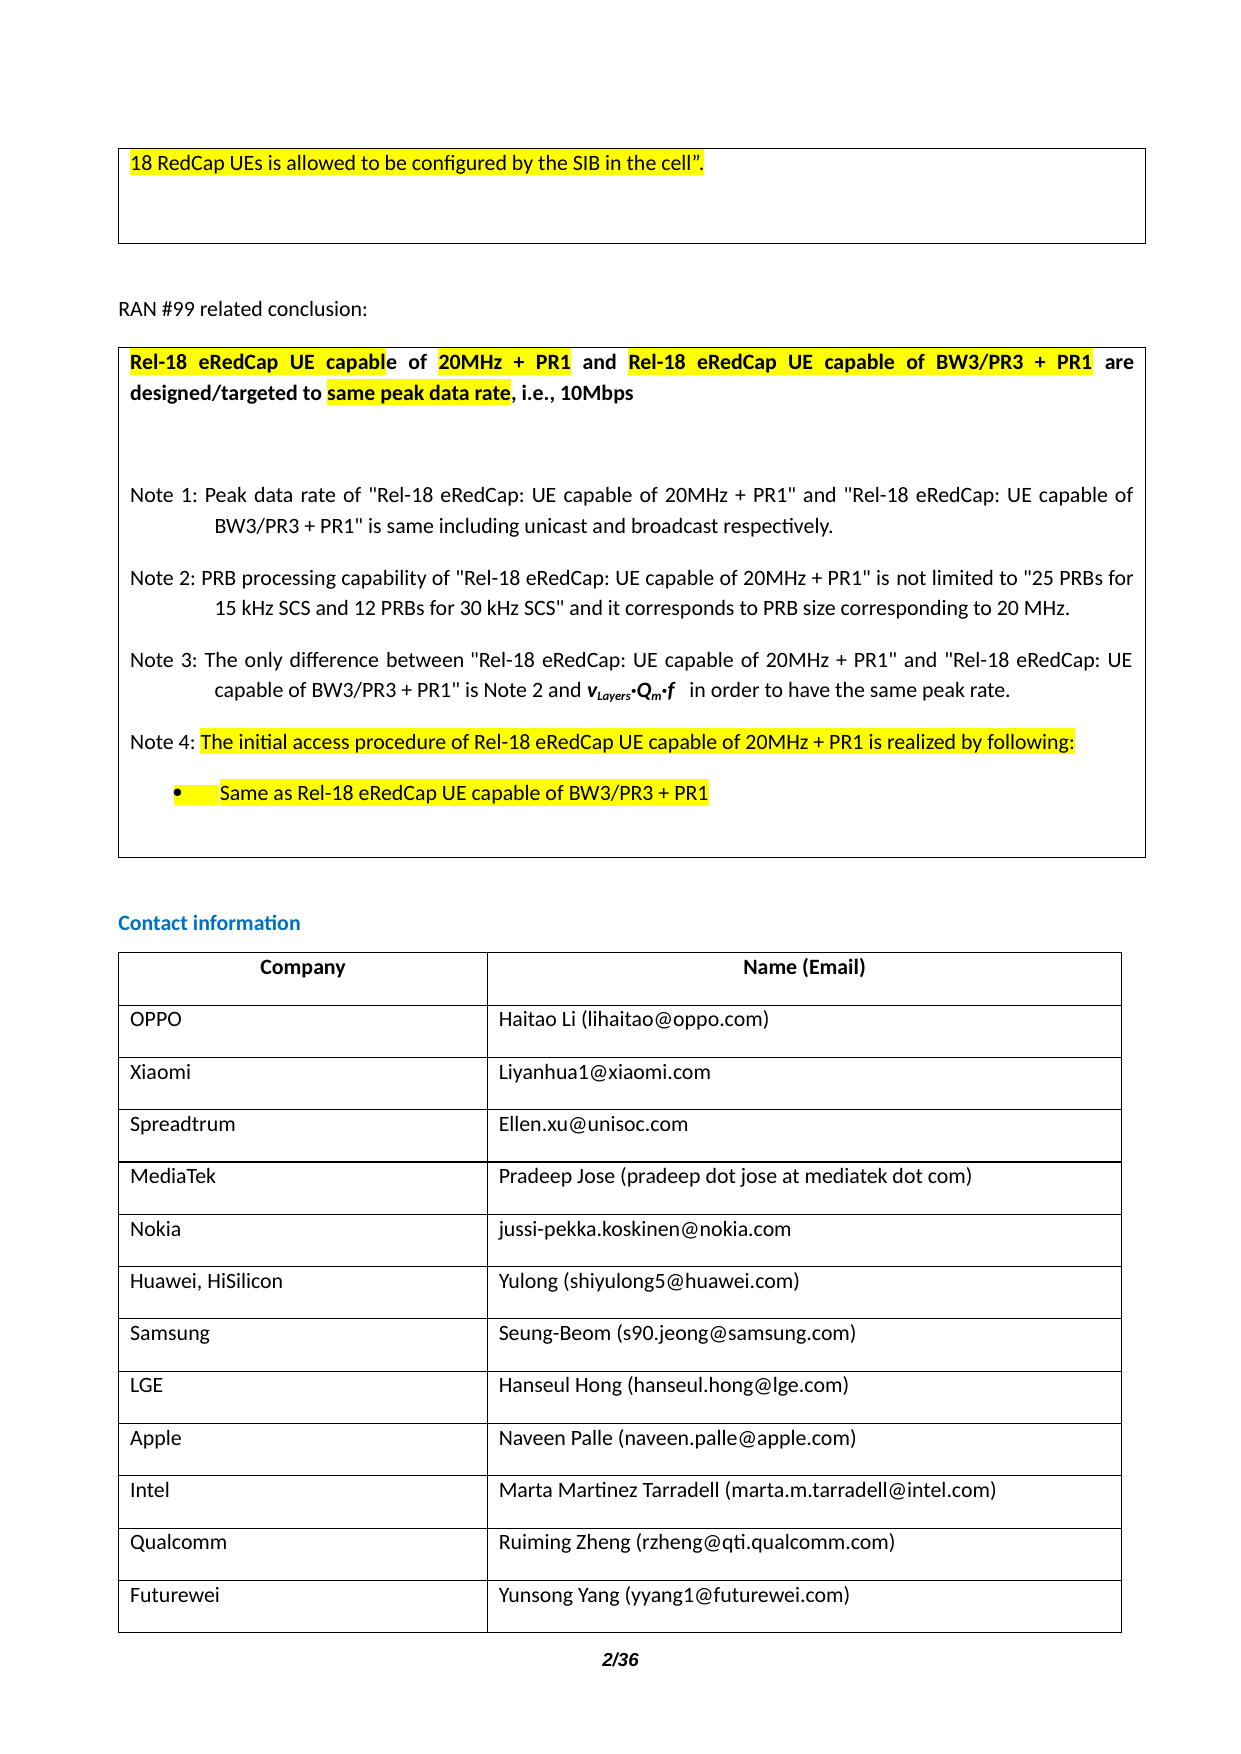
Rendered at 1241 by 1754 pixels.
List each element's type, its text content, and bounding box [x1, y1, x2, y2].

table_cell Hanseul Hong (hanseul.hong@lge.com) [488, 1372, 1121, 1423]
table_cell Ruiming Zheng (rzheng@qti.qualcomm.com) [488, 1529, 1121, 1580]
table_cell Seung-Beom (s90.jeong@samsung.com) [488, 1319, 1121, 1371]
table_cell Samsung [119, 1319, 487, 1371]
table_cell Spreadtrum [119, 1110, 487, 1161]
table_header Company [119, 953, 487, 1004]
table_cell Huawei, HiSilicon [119, 1267, 487, 1318]
table_cell MediaTek [119, 1163, 487, 1214]
text Contact information [118, 909, 1122, 936]
table_cell jussi-pekka.koskinen@nokia.com [488, 1215, 1121, 1266]
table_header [119, 149, 1145, 243]
table_cell LGE [119, 1372, 487, 1423]
table_header Name (Email) [488, 953, 1121, 1004]
table_cell Ellen.xu@unisoc.com [488, 1110, 1121, 1161]
table_cell Yunsong Yang (yyang1@futurewei.com) [488, 1581, 1121, 1632]
table_cell Haitao Li (lihaitao@oppo.com) [488, 1006, 1121, 1057]
table_cell Intel [119, 1476, 487, 1527]
table_cell OPPO [119, 1006, 487, 1057]
text RAN #99 related conclusion: [118, 296, 1122, 322]
table_cell Naveen Palle (naveen.palle@apple.com) [488, 1424, 1121, 1475]
table_cell Apple [119, 1424, 487, 1475]
table_cell Qualcomm [119, 1529, 487, 1580]
table_header Rel-18 eRedCap UE capable of 20MHz + PR1 and Rel-18 eRedCap UE capable of BW3/PR3 + PR1 are designed/targeted to same peak data rate, i.e., 10Mbps Note 1: Peak data rate of "Rel-18 eRedCap: UE capable of 20MHz + PR1" and "Rel-18 eRedCap: UE capable of BW3/PR3 + PR1" is same including unicast and broadcast respectively. Note 2: PRB processing capability of "Rel-18 eRedCap: UE capable of 20MHz + PR1" is not limited to "25 PRBs for 15 kHz SCS and 12 PRBs for 30 kHz SCS" and it corresponds to PRB size corresponding to 20 MHz. Note 3: The only difference between "Rel-18 eRedCap: UE capable of 20MHz + PR1" and "Rel-18 eRedCap: UE capable of BW3/PR3 + PR1" is Note 2 and vLayers·Qm·f in order to have the same peak rate. Note 4: The initial access procedure of Rel-18 eRedCap UE capable of 20MHz + PR1 is realized by following: Same as Rel-18 eRedCap UE capable of BW3/PR3 + PR1 [119, 348, 1145, 857]
table_cell Yulong (shiyulong5@huawei.com) [488, 1267, 1121, 1318]
table_cell Xiaomi [119, 1058, 487, 1109]
table_cell Marta Martinez Tarradell (marta.m.tarradell@intel.com) [488, 1476, 1121, 1527]
table_cell Liyanhua1@xiaomi.com [488, 1058, 1121, 1109]
table_cell Nokia [119, 1215, 487, 1266]
table_cell Futurewei [119, 1581, 487, 1632]
table_cell Pradeep Jose (pradeep dot jose at mediatek dot com) [488, 1163, 1121, 1214]
